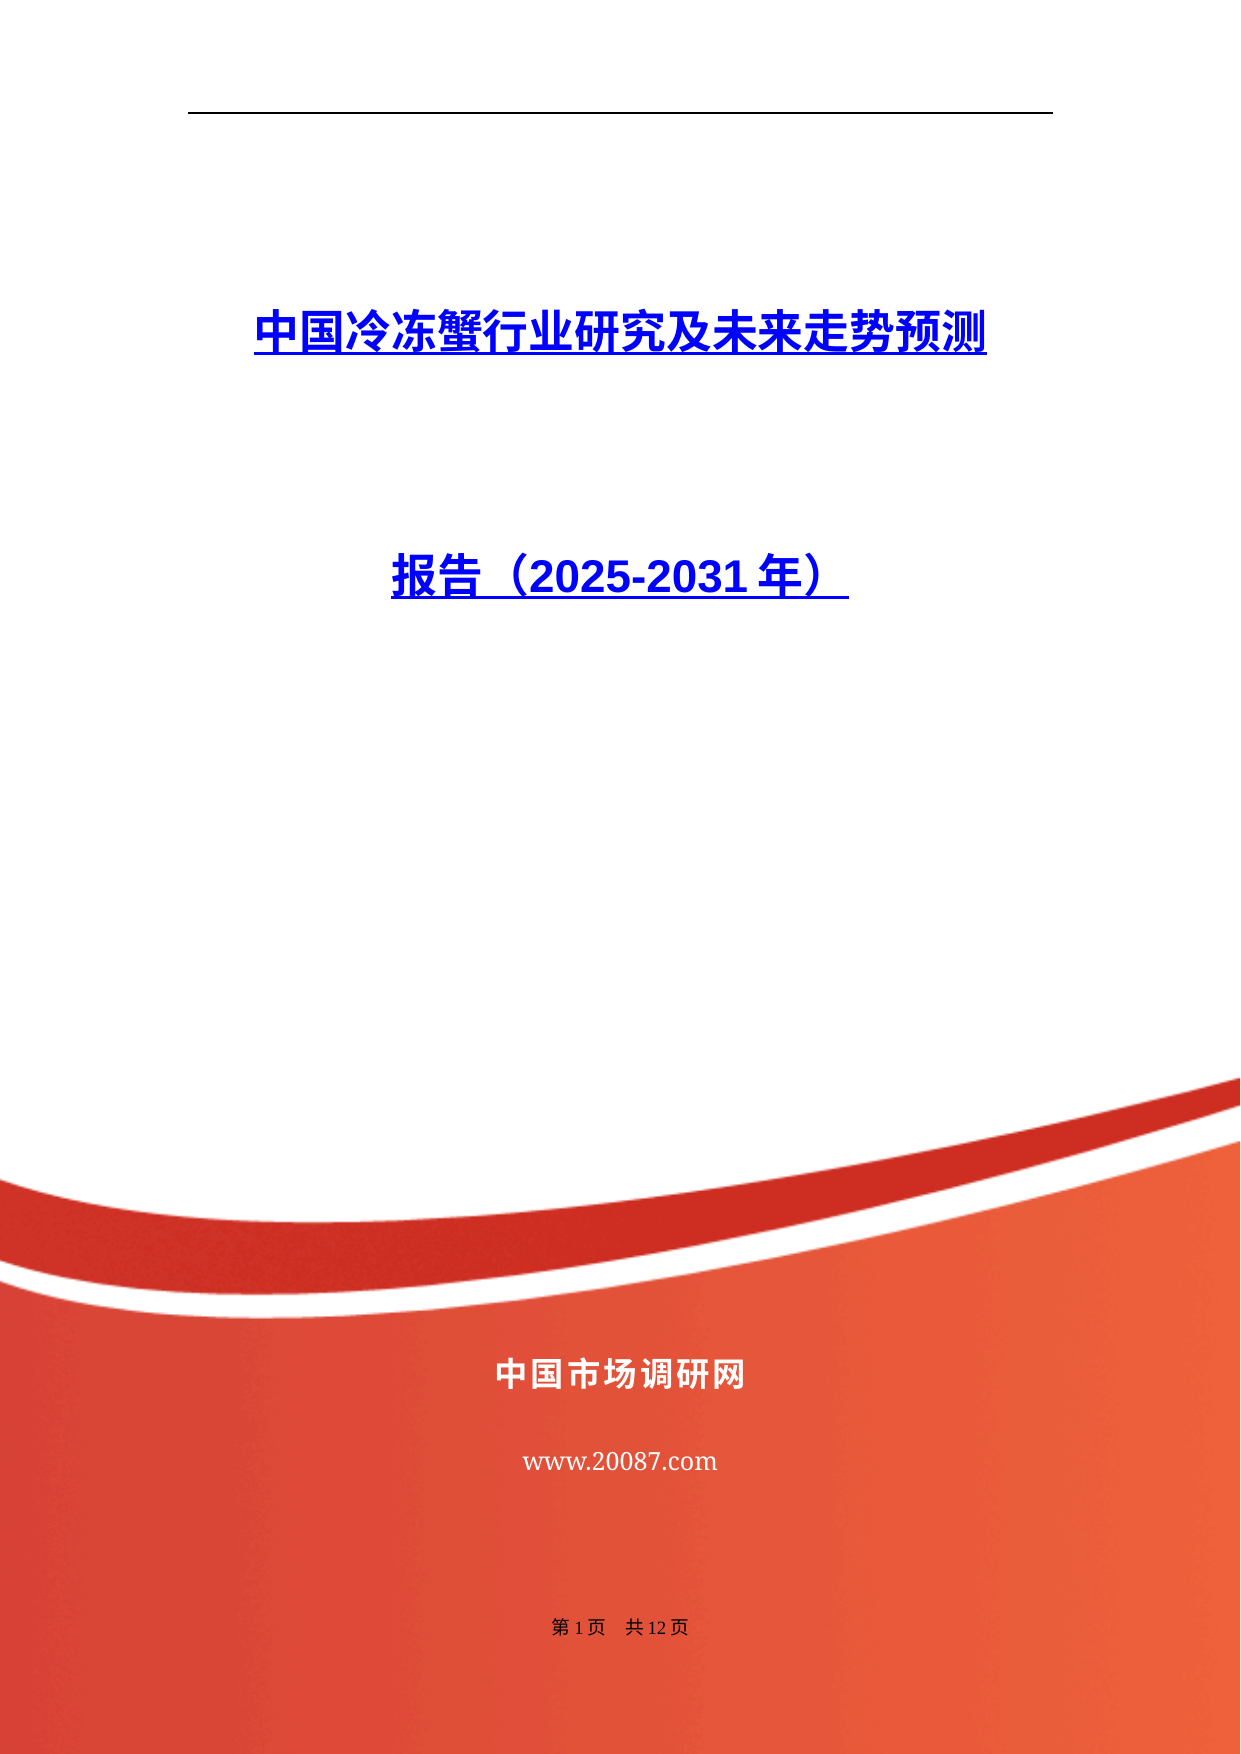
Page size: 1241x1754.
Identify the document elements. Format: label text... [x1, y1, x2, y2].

text www.20087.com [187, 1428, 1053, 1493]
table_header 中国冷冻蟹行业研究及未来走势预测报告（2025-2031年） [188, 207, 1053, 773]
subtitle 中国市场调研网 [187, 1339, 1053, 1404]
picture [0, 1006, 1241, 1754]
